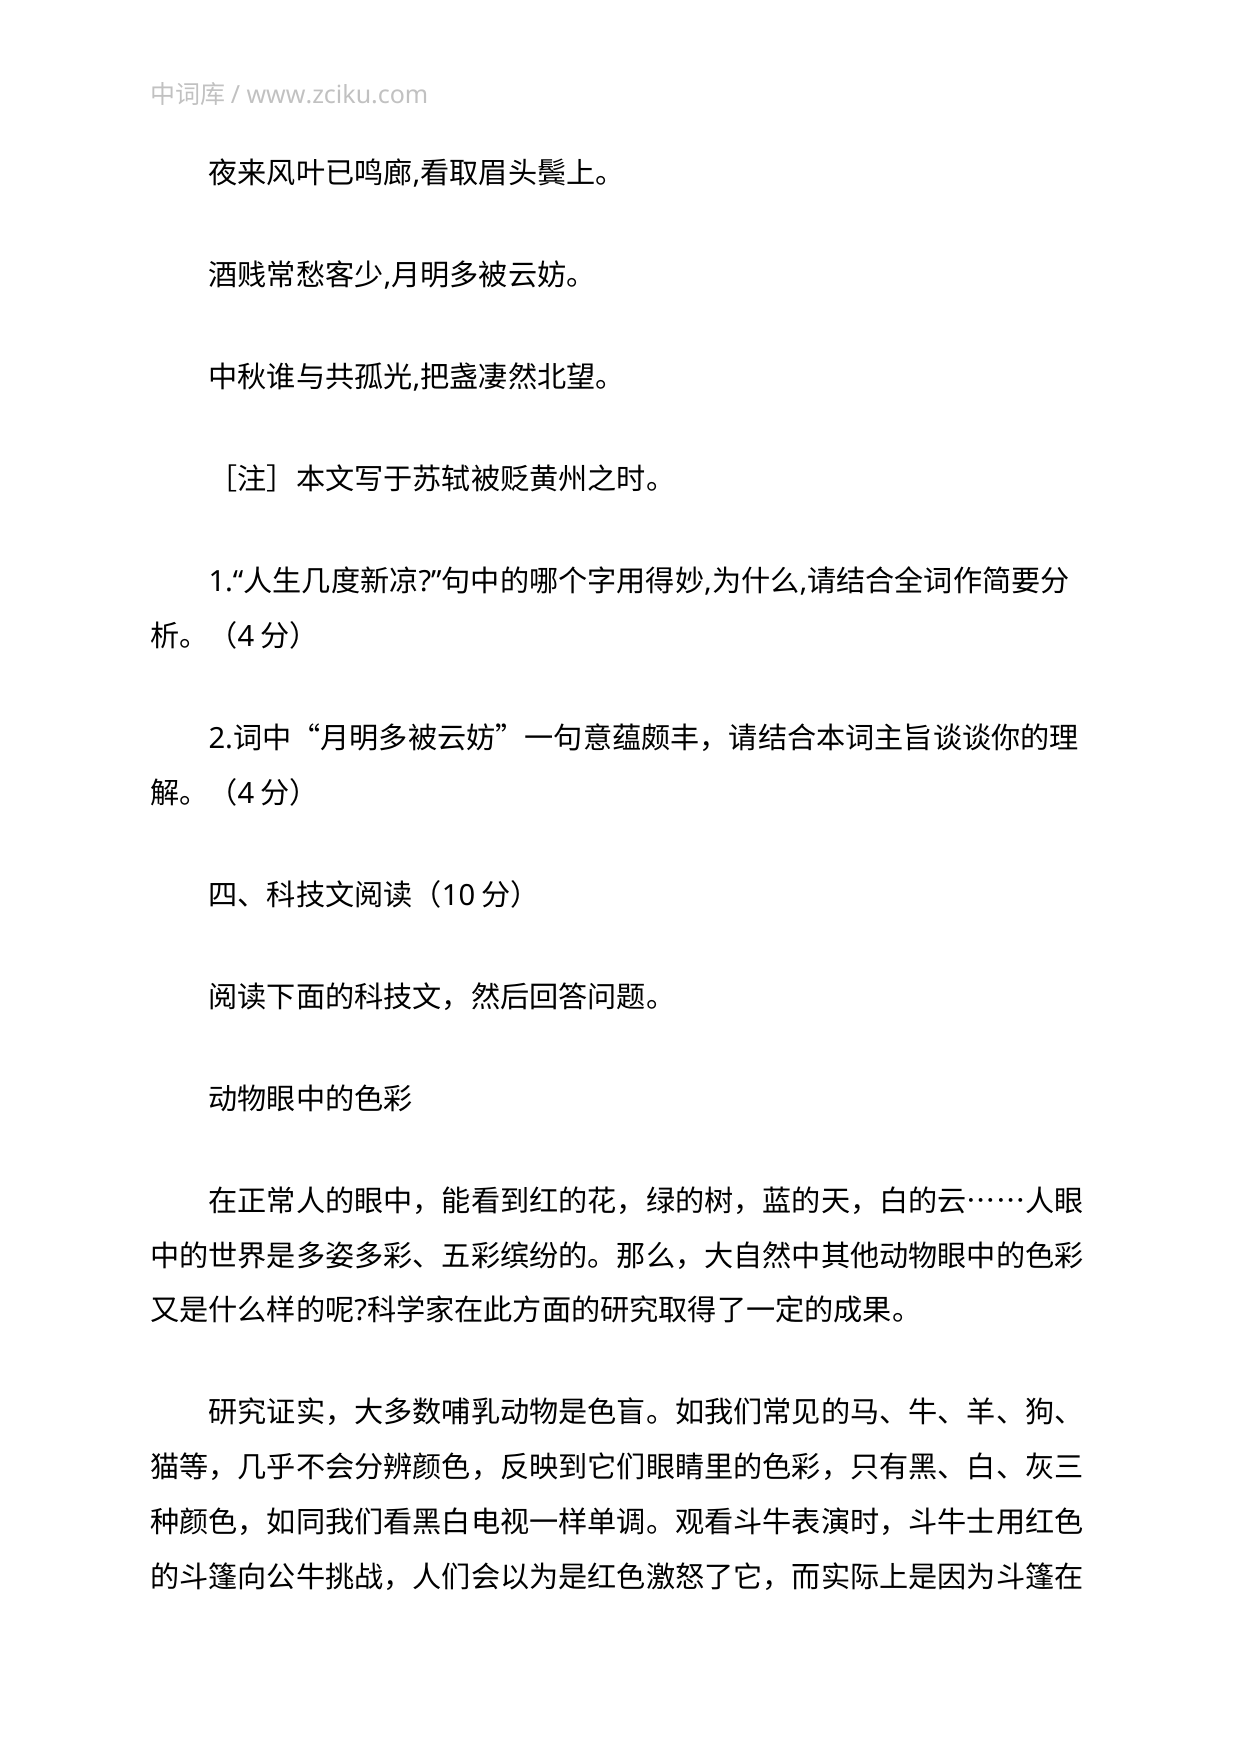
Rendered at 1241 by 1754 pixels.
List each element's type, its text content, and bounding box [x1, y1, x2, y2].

text 酒贱常愁客少,月明多被云妨。 [150, 252, 1090, 294]
text 夜来风叶已鸣廊,看取眉头鬓上。 [150, 150, 1090, 192]
text 四、科技文阅读（10分） [150, 872, 1090, 914]
text 阅读下面的科技文，然后回答问题。 [150, 974, 1090, 1016]
text ［注］本文写于苏轼被贬黄州之时。 [150, 456, 1090, 498]
text 中秋谁与共孤光,把盏凄然北望。 [150, 354, 1090, 396]
text 动物眼中的色彩 [150, 1075, 1090, 1118]
text 在正常人的眼中，能看到红的花，绿的树，蓝的天，白的云……人眼中的世界是多姿多彩、五彩缤纷的。那么，大自然中其他动物眼中的色彩又是什么样的呢?科学家在此方面的研究取得了一定的成果。 [150, 1177, 1090, 1329]
text 2.词中“月明多被云妨”一句意蕴颇丰，请结合本词主旨谈谈你的理解。（4分） [150, 715, 1090, 812]
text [150, 1389, 1090, 1596]
text 1.“人生几度新凉?”句中的哪个字用得妙,为什么,请结合全词作简要分析。（4分） [150, 558, 1090, 655]
